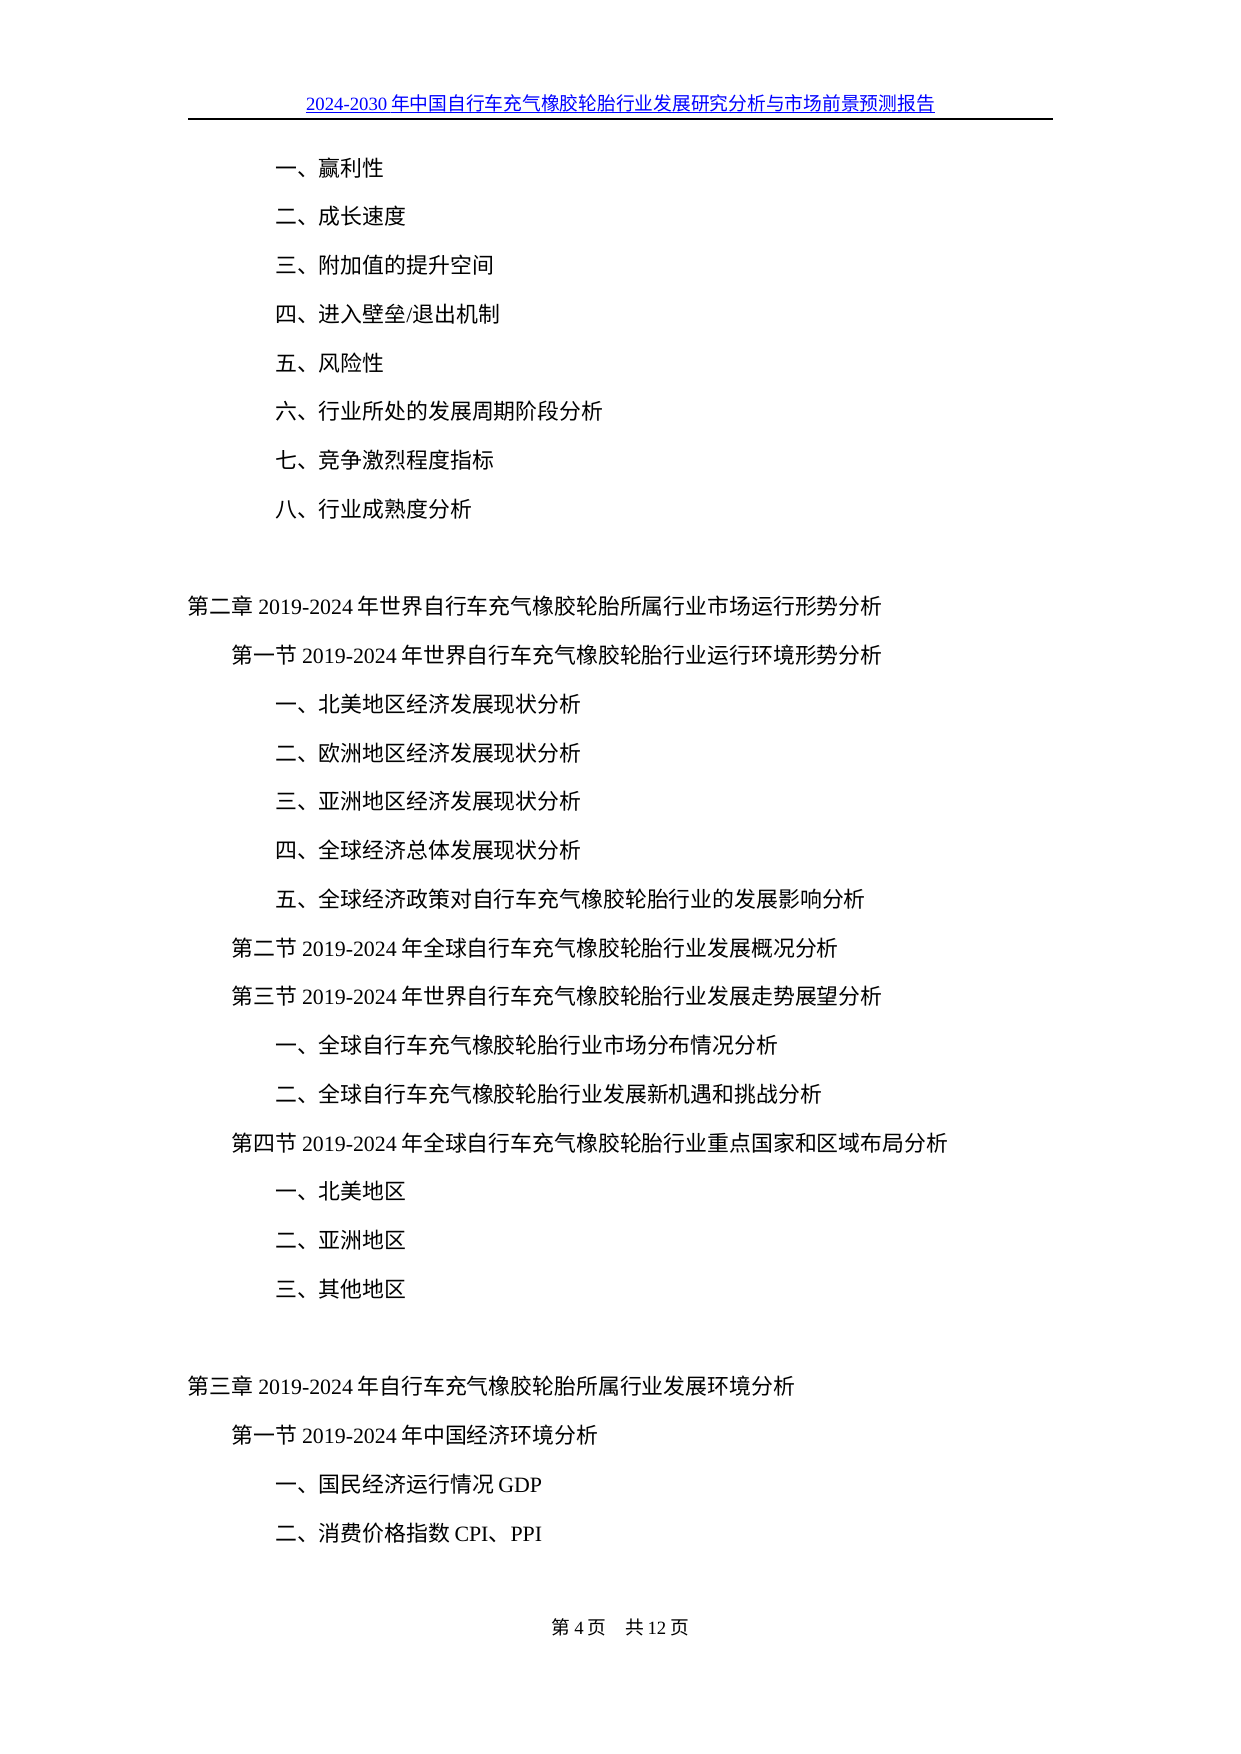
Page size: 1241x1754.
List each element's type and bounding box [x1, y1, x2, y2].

text [187, 150, 1053, 1548]
